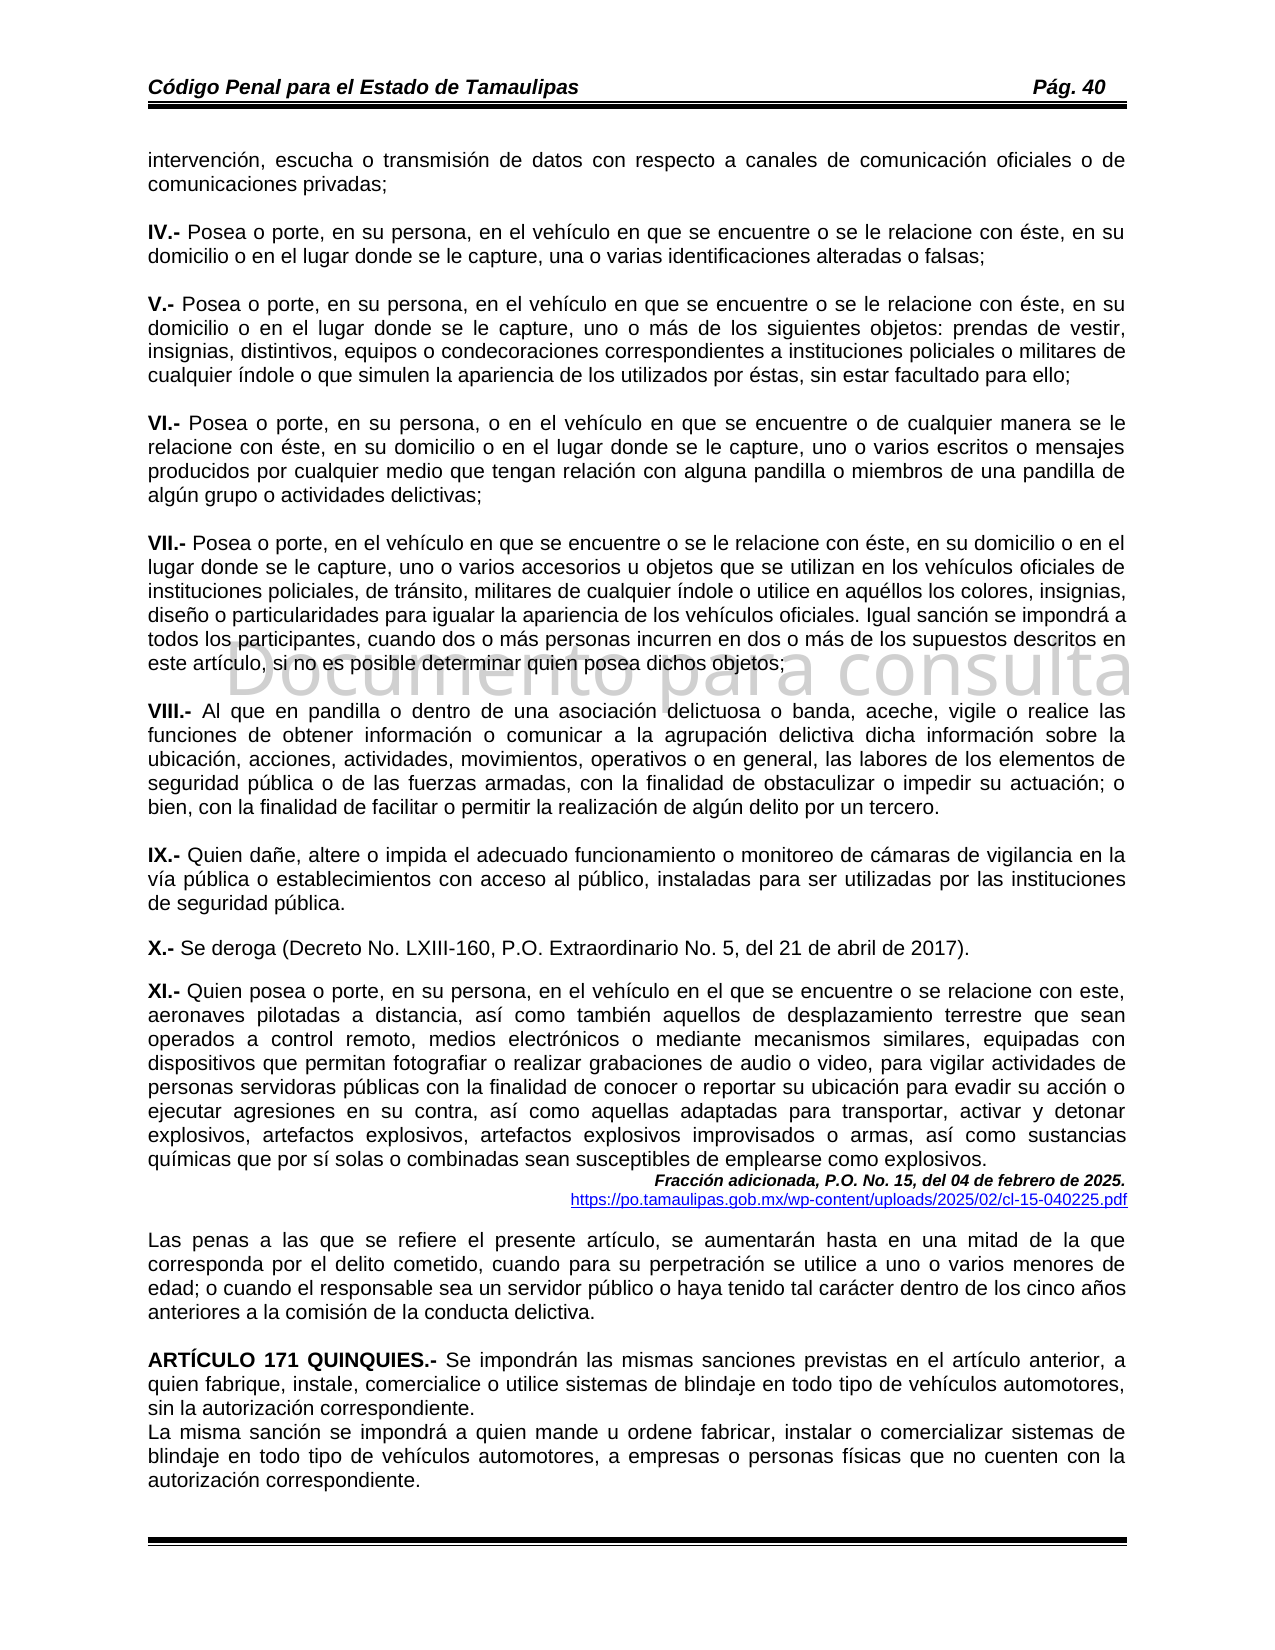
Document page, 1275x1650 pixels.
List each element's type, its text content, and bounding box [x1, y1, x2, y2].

text ARTÍCULO 171 QUINQUIES.- Se impondrán las mismas sanciones previstas en el artículo anterior, a quien fabrique, instale, comercialice o utilice sistemas de blindaje en todo tipo de vehículos automotores, sin la autorización correspondiente. [148, 1348, 1127, 1420]
text VI.- Posea o porte, en su persona, o en el vehículo en que se encuentre o de cualquier manera se le relacione con éste, en su domicilio o en el lugar donde se le capture, uno o varios escritos o mensajes producidos por cualquier medio que tengan relación con alguna pandilla o miembros de una pandilla de algún grupo o actividades delictivas; [148, 411, 1127, 507]
text IV.- Posea o porte, en su persona, en el vehículo en que se encuentre o se le relacione con éste, en su domicilio o en el lugar donde se le capture, una o varias identificaciones alteradas o falsas; [148, 219, 1127, 267]
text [148, 148, 1127, 196]
text La misma sanción se impondrá a quien mande u ordene fabricar, instalar o comercializar sistemas de blindaje en todo tipo de vehículos automotores, a empresas o personas físicas que no cuenten con la autorización correspondiente. [148, 1420, 1127, 1492]
text IX.- Quien dañe, altere o impida el adecuado funcionamiento o monitoreo de cámaras de vigilancia en la vía pública o establecimientos con acceso al público, instaladas para ser utilizadas por las instituciones de seguridad pública. [148, 842, 1127, 914]
text XI.- Quien posea o porte, en su persona, en el vehículo en el que se encuentre o se relacione con este, aeronaves pilotadas a distancia, así como también aquellos de desplazamiento terrestre que sean operados a control remoto, medios electrónicos o mediante mecanismos similares, equipadas con dispositivos que permitan fotografiar o realizar grabaciones de audio o video, para vigilar actividades de personas servidoras públicas con la finalidad de conocer o reportar su ubicación para evadir su acción o ejecutar agresiones en su contra, así como aquellas adaptadas para transportar, activar y detonar explosivos, artefactos explosivos, artefactos explosivos improvisados o armas, así como sustancias químicas que por sí solas o combinadas sean susceptibles de emplearse como explosivos. [148, 979, 1127, 1171]
text VIII.- Al que en pandilla o dentro de una asociación delictuosa o banda, aceche, vigile o realice las funciones de obtener información o comunicar a la agrupación delictiva dicha información sobre la ubicación, acciones, actividades, movimientos, operativos o en general, las labores de los elementos de seguridad pública o de las fuerzas armadas, con la finalidad de obstaculizar o impedir su actuación; o bien, con la finalidad de facilitar o permitir la realización de algún delito por un tercero. [148, 699, 1127, 818]
text V.- Posea o porte, en su persona, en el vehículo en que se encuentre o se le relacione con éste, en su domicilio o en el lugar donde se le capture, uno o más de los siguientes objetos: prendas de vestir, insignias, distintivos, equipos o condecoraciones correspondientes a instituciones policiales o militares de cualquier índole o que simulen la apariencia de los utilizados por éstas, sin estar facultado para ello; [148, 291, 1127, 387]
text X.- Se deroga (Decreto No. LXIII-160, P.O. Extraordinario No. 5, del 21 de abril de 2017). [148, 936, 1127, 960]
text Las penas a las que se refiere el presente artículo, se aumentarán hasta en una mitad de la que corresponda por el delito cometido, cuando para su perpetración se utilice a uno o varios menores de edad; o cuando el responsable sea un servidor público o haya tenido tal carácter dentro de los cinco años anteriores a la comisión de la conducta delictiva. [148, 1228, 1127, 1324]
text https://po.tamaulipas.gob.mx/wp-content/uploads/2025/02/cl-15-040225.pdf [148, 1190, 1127, 1209]
text VII.- Posea o porte, en el vehículo en que se encuentre o se le relacione con éste, en su domicilio o en el lugar donde se le capture, uno o varios accesorios u objetos que se utilizan en los vehículos oficiales de instituciones policiales, de tránsito, militares de cualquier índole o utilice en aquéllos los colores, insignias, diseño o particularidades para igualar la apariencia de los vehículos oficiales. Igual sanción se impondrá a todos los participantes, cuando dos o más personas incurren en dos o más de los supuestos descritos en este artículo, si no es posible determinar quien posea dichos objetos; [148, 531, 1127, 675]
list Fracción adicionada, P.O. No. 15, del 04 de febrero de 2025. [282, 1171, 1127, 1190]
